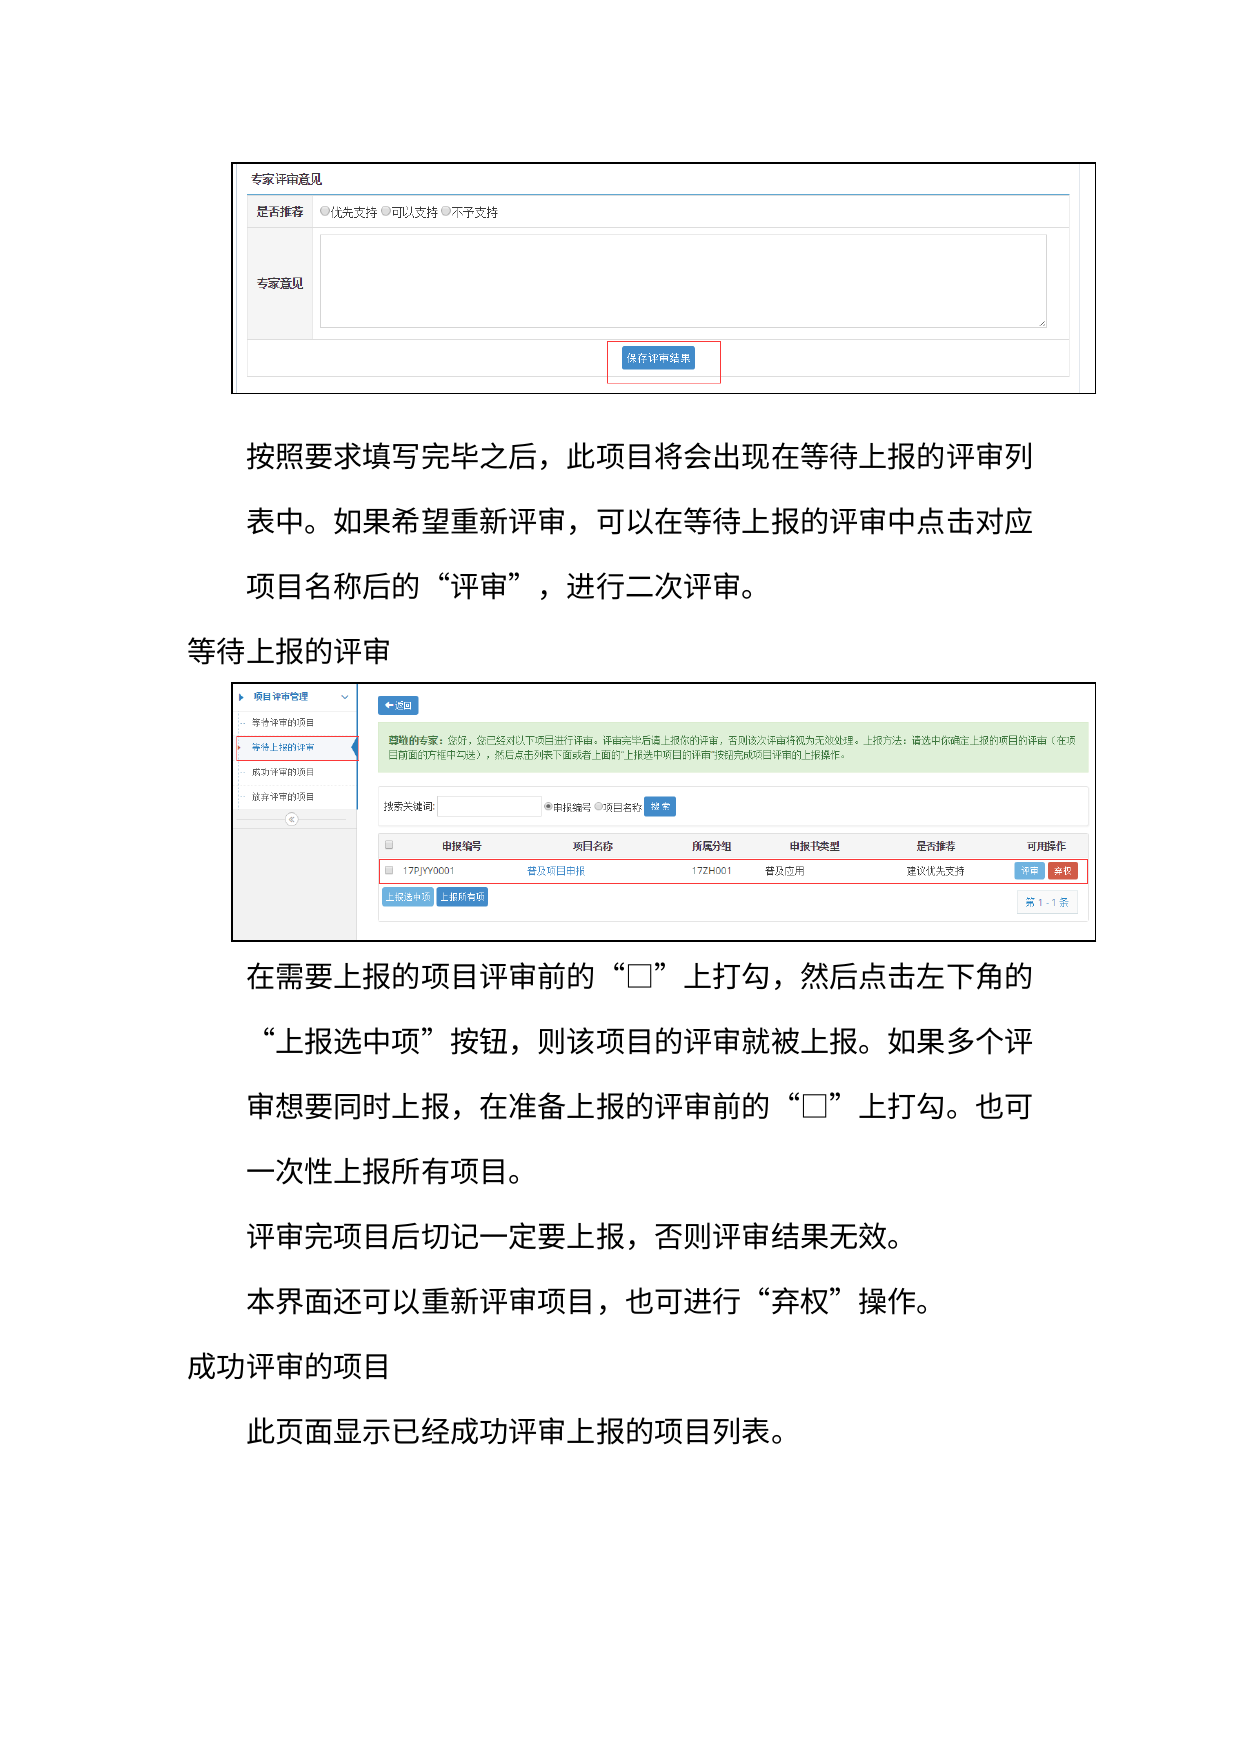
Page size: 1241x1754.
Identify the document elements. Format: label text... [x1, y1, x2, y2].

text 评审完项目后切记一定要上报，否则评审结果无效。 [246, 1202, 1053, 1267]
text 本界面还可以重新评审项目，也可进行“弃权”操作。 [246, 1267, 1053, 1332]
text 按照要求填写完毕之后，此项目将会出现在等待上报的评审列表中。如果希望重新评审，可以在等待上报的评审中点击对应项目名称后的“评审”，进行二次评审。 [246, 422, 1053, 617]
text 等待上报的评审 [187, 617, 1053, 682]
picture [233, 164, 1095, 393]
text 在需要上报的项目评审前的“□”上打勾，然后点击左下角的“上报选中项”按钮，则该项目的评审就被上报。如果多个评审想要同时上报，在准备上报的评审前的“□”上打勾。也可一次性上报所有项目。 [246, 942, 1053, 1202]
text 此页面显示已经成功评审上报的项目列表。 [246, 1397, 1053, 1462]
text 成功评审的项目 [187, 1332, 1053, 1397]
picture [233, 684, 1095, 940]
